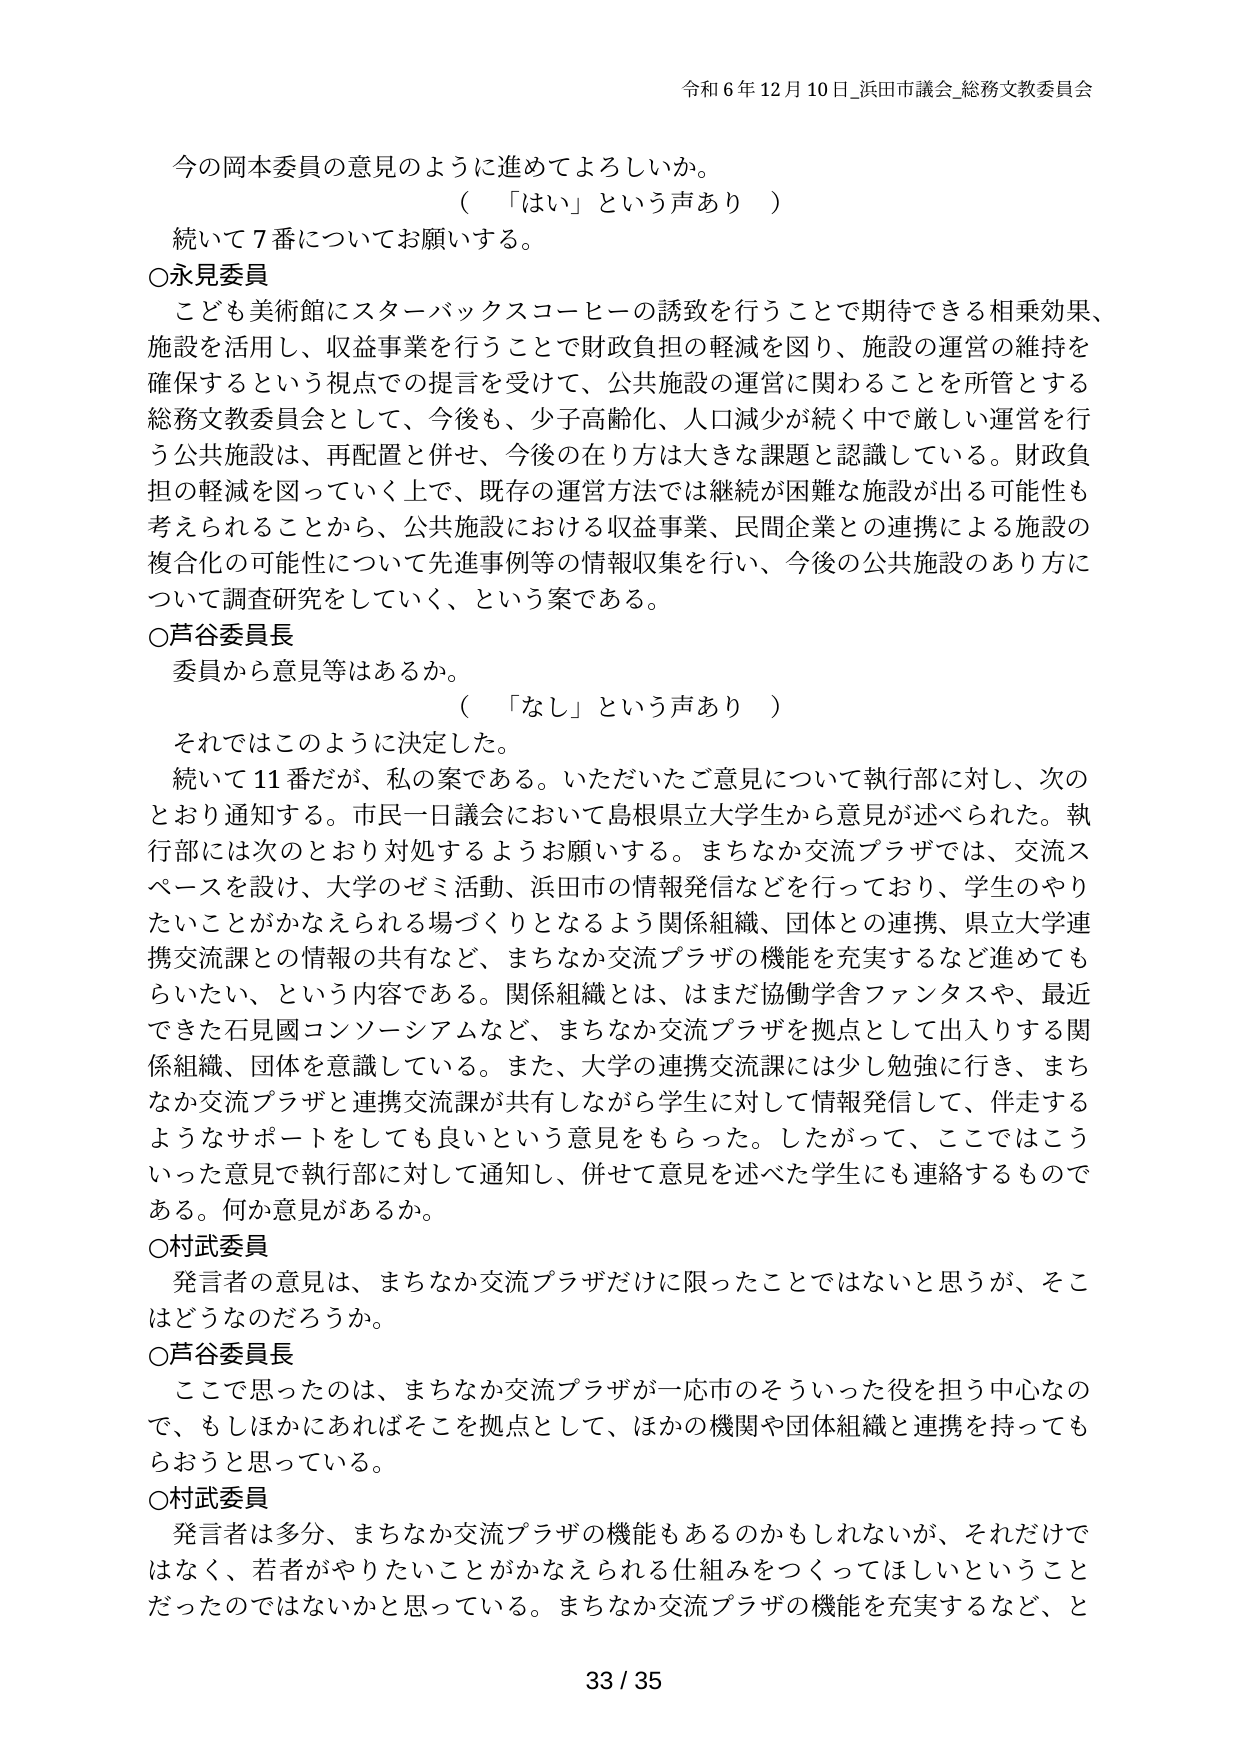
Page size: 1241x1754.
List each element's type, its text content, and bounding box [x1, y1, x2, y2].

text 続いて11番だが、私の案である。いただいたご意見について執行部に対し、次のとおり通知する。市民一日議会において島根県立大学生から意見が述べられた。執行部には次のとおり対処するようお願いする。まちなか交流プラザでは、交流スペースを設け、大学のゼミ活動、浜田市の情報発信などを行っており、学生のやりたいことがかなえられる場づくりとなるよう関係組織、団体との連携、県立大学連携交流課との情報の共有など、まちなか交流プラザの機能を充実するなど進めてもらいたい、という内容である。関係組織とは、はまだ協働学舎ファンタスや、最近できた石見國コンソーシアムなど、まちなか交流プラザを拠点として出入りする関係組織、団体を意識している。また、大学の連携交流課には少し勉強に行き、まちなか交流プラザと連携交流課が共有しながら学生に対して情報発信して、伴走するようなサポートをしても良いという意見をもらった。したがって、ここではこういった意見で執行部に対して通知し、併せて意見を述べた学生にも連絡するものである。何か意見があるか。 [148, 759, 1092, 1227]
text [148, 1515, 1092, 1623]
text こども美術館にスターバックスコーヒーの誘致を行うことで期待できる相乗効果、施設を活用し、収益事業を行うことで財政負担の軽減を図り、施設の運営の維持を確保するという視点での提言を受けて、公共施設の運営に関わることを所管とする総務文教委員会として、今後も、少子高齢化、人口減少が続く中で厳しい運営を行う公共施設は、再配置と併せ、今後の在り方は大きな課題と認識している。財政負担の軽減を図っていく上で、既存の運営方法では継続が困難な施設が出る可能性も考えられることから、公共施設における収益事業、民間企業との連携による施設の複合化の可能性について先進事例等の情報収集を行い、今後の公共施設のあり方について調査研究をしていく、という案である。 [148, 292, 1092, 615]
text 今の岡本委員の意見のように進めてよろしいか。 [148, 148, 1092, 184]
text ○永見委員 [148, 256, 1092, 292]
text ここで思ったのは、まちなか交流プラザが一応市のそういった役を担う中心なので、もしほかにあればそこを拠点として、ほかの機関や団体組織と連携を持ってもらおうと思っている。 [148, 1371, 1092, 1479]
text それではこのように決定した。 [148, 723, 1092, 759]
text 続いて7番についてお願いする。 [148, 219, 1092, 256]
text ○村武委員 [148, 1227, 1092, 1263]
text （ 「はい」という声あり ） [148, 184, 1092, 219]
text ○芦谷委員長 [148, 1335, 1092, 1371]
text 発言者の意見は、まちなか交流プラザだけに限ったことではないと思うが、そこはどうなのだろうか。 [148, 1263, 1092, 1335]
text ○芦谷委員長 [148, 615, 1092, 652]
text （ 「なし」という声あり ） [148, 687, 1092, 723]
text 委員から意見等はあるか。 [148, 652, 1092, 687]
text ○村武委員 [148, 1479, 1092, 1515]
